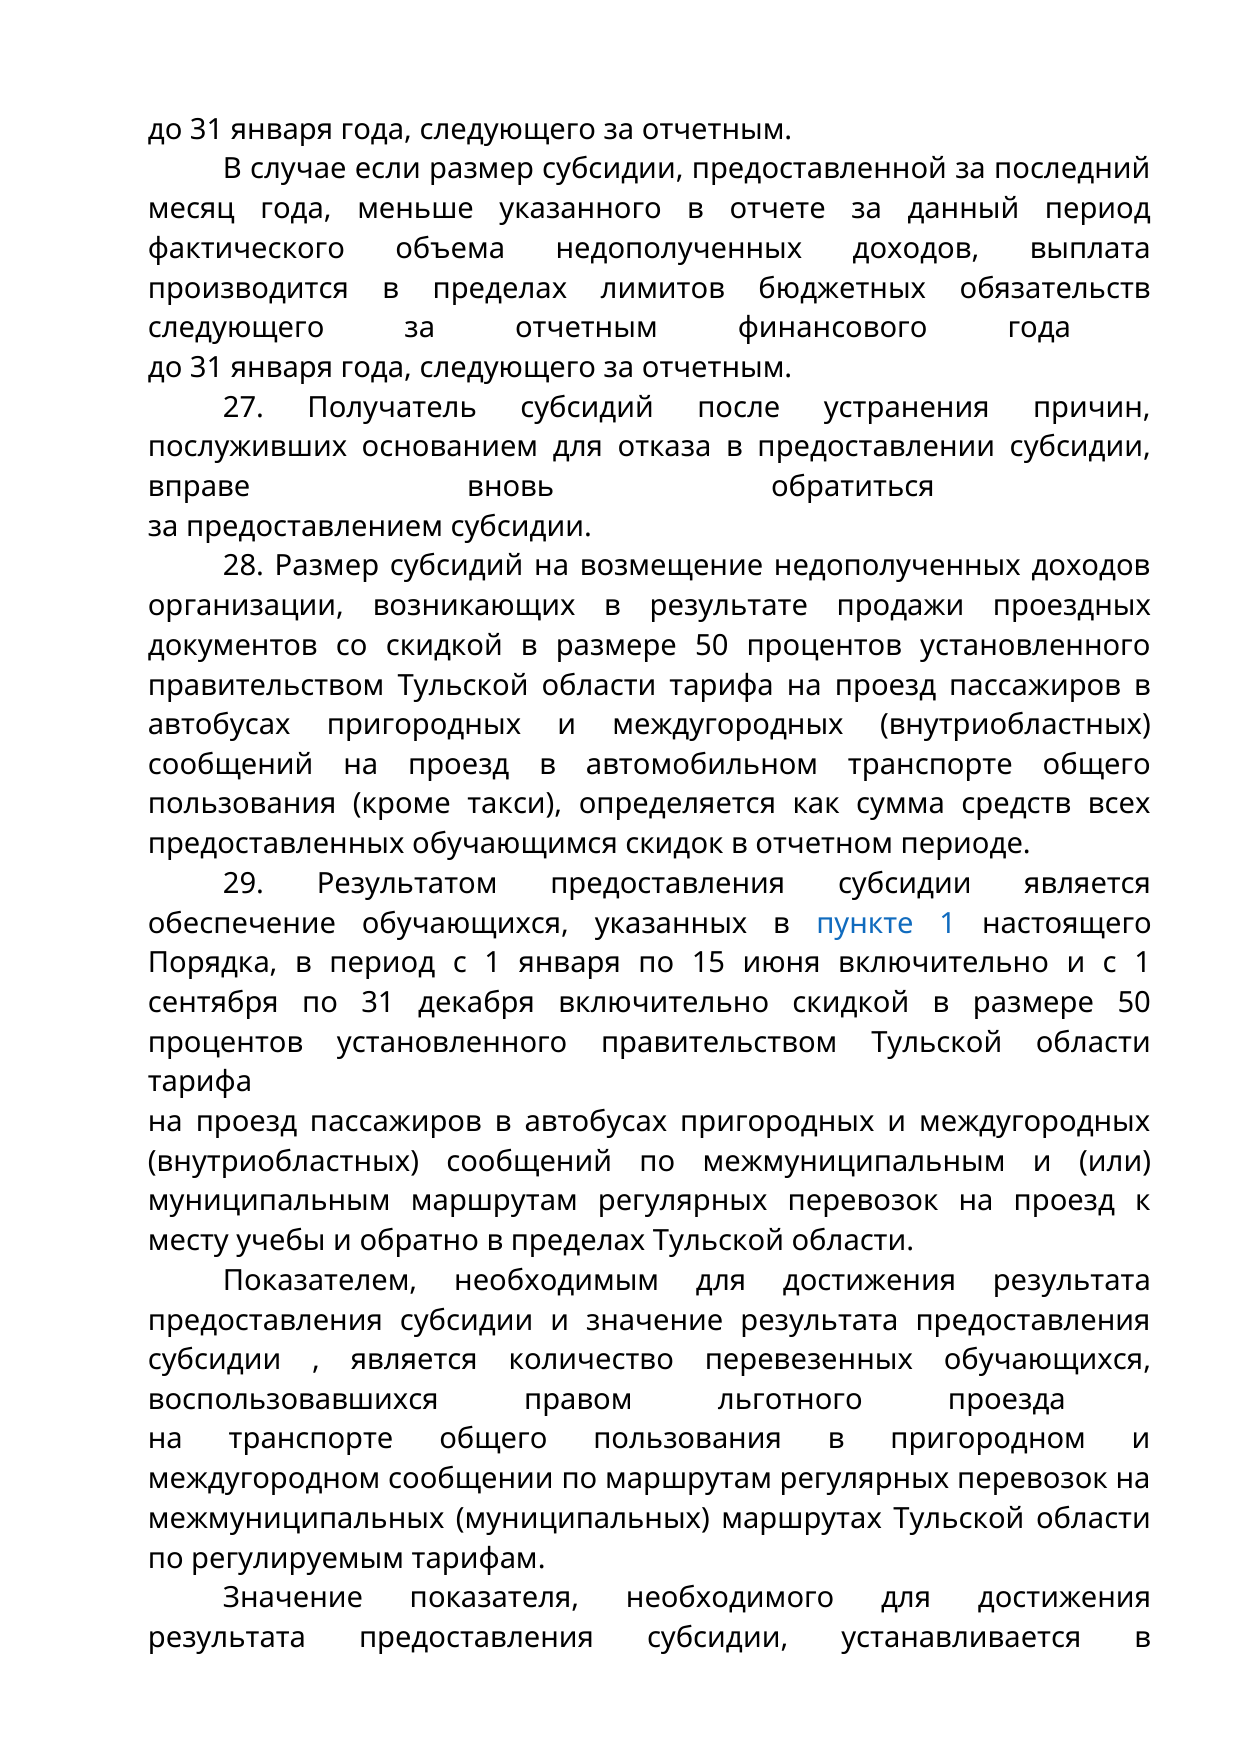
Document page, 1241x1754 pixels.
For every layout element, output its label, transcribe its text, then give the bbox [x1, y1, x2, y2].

text В случае если размер субсидии, предоставленной за последний месяц года, меньше указанного в отчете за данный период фактического объема недополученных доходов, выплата производится в пределах лимитов бюджетных обязательств следующего за отчетным финансового года до 31 января года, следующего за отчетным. [148, 148, 1152, 386]
text 28. Размер субсидий на возмещение недополученных доходов организации, возникающих в результате продажи проездных документов со скидкой в размере 50 процентов установленного правительством Тульской области тарифа на проезд пассажиров в автобусах пригородных и междугородных (внутриобластных) сообщений на проезд в автомобильном транспорте общего пользования (кроме такси), определяется как сумма средств всех предоставленных обучающимся скидок в отчетном периоде. [148, 545, 1152, 862]
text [148, 108, 1152, 148]
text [148, 1577, 1152, 1656]
text 29. Результатом предоставления субсидии является обеспечение обучающихся, указанных в пункте 1 настоящего Порядка, в период с 1 января по 15 июня включительно и с 1 сентября по 31 декабря включительно скидкой в размере 50 процентов установленного правительством Тульской области тарифа на проезд пассажиров в автобусах пригородных и междугородных (внутриобластных) сообщений по межмуниципальным и (или) муниципальным маршрутам регулярных перевозок на проезд к месту учебы и обратно в пределах Тульской области. [148, 862, 1152, 1259]
text 27. Получатель субсидий после устранения причин, послуживших основанием для отказа в предоставлении субсидии, вправе вновь обратиться за предоставлением субсидии. [148, 386, 1152, 545]
text Показателем, необходимым для достижения результата предоставления субсидии и значение результата предоставления субсидии , является количество перевезенных обучающихся, воспользовавшихся правом льготного проезда на транспорте общего пользования в пригородном и междугородном сообщении по маршрутам регулярных перевозок на межмуниципальных (муниципальных) маршрутах Тульской области по регулируемым тарифам. [148, 1259, 1152, 1577]
